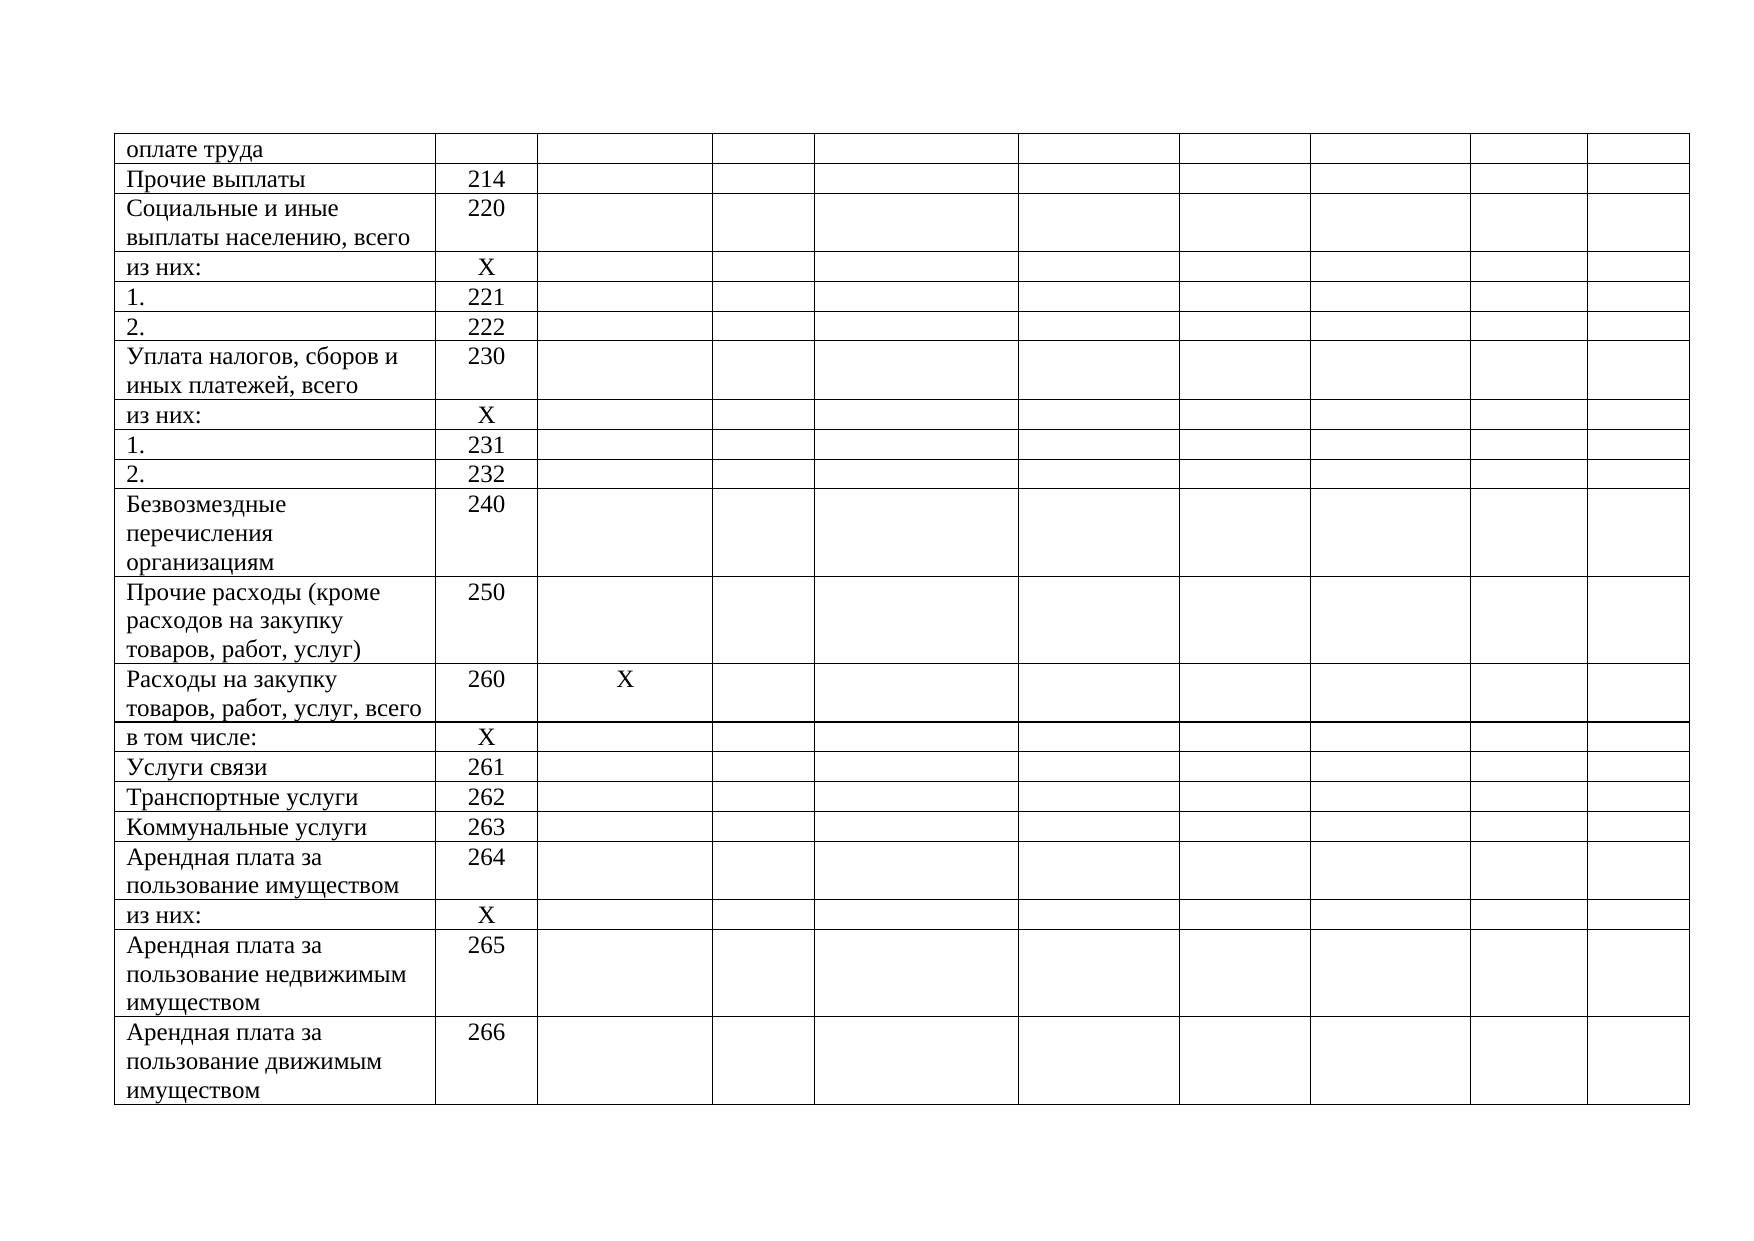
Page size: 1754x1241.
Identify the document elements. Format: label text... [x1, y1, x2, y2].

table_cell [538, 282, 712, 311]
table_cell [815, 164, 1018, 192]
table_cell [1588, 930, 1689, 1016]
table_cell [1471, 252, 1587, 281]
table_cell [1471, 664, 1587, 721]
table_cell [1180, 812, 1310, 841]
table_cell [1311, 577, 1470, 663]
table_cell 230 [436, 341, 537, 399]
table_cell X [436, 723, 537, 751]
table_cell 264 [436, 842, 537, 899]
table_cell [1311, 752, 1470, 781]
table_cell [713, 312, 814, 340]
table_cell X [436, 900, 537, 929]
table_cell [1588, 664, 1689, 721]
table_cell [1311, 489, 1470, 576]
table_cell 260 [436, 664, 537, 721]
table_cell [1471, 312, 1587, 340]
table_cell [815, 577, 1018, 663]
table_cell [1471, 930, 1587, 1016]
table_cell [815, 664, 1018, 721]
table_cell [1471, 842, 1587, 899]
table_cell [1588, 134, 1689, 163]
table_cell [538, 134, 712, 163]
table_cell Коммунальные услуги [115, 812, 435, 841]
table_cell [538, 252, 712, 281]
table_cell Транспортные услуги [115, 782, 435, 811]
table_cell [713, 282, 814, 311]
table_cell [1019, 341, 1179, 399]
table_cell [713, 400, 814, 429]
table_cell [1019, 282, 1179, 311]
table_cell [1019, 577, 1179, 663]
table_cell [1311, 430, 1470, 458]
table_cell 266 [436, 1017, 537, 1103]
table_cell [1311, 664, 1470, 721]
table_cell [713, 134, 814, 163]
table_cell из них: [115, 900, 435, 929]
table_cell [1471, 782, 1587, 811]
table_cell [713, 489, 814, 576]
table_cell [713, 1017, 814, 1103]
table_cell [1588, 194, 1689, 251]
table_cell Расходы на закупку товаров, работ, услуг, всего [115, 664, 435, 721]
table_cell [1588, 460, 1689, 488]
table_cell [1471, 282, 1587, 311]
table_cell [538, 164, 712, 192]
table_cell [1180, 664, 1310, 721]
table_cell [1019, 400, 1179, 429]
table_cell [815, 900, 1018, 929]
table_cell [815, 282, 1018, 311]
table_cell [1588, 282, 1689, 311]
table_cell Уплата налогов, сборов и иных платежей, всего [115, 341, 435, 399]
table_cell [1019, 664, 1179, 721]
table_cell из них: [115, 252, 435, 281]
table_cell [1180, 341, 1310, 399]
table_cell [1180, 312, 1310, 340]
table_cell [713, 812, 814, 841]
table_cell 1. [115, 430, 435, 458]
table_cell [713, 664, 814, 721]
table_cell [538, 782, 712, 811]
table_cell [1471, 341, 1587, 399]
table_cell [1311, 812, 1470, 841]
table_cell Арендная плата за пользование имуществом [115, 842, 435, 899]
table_cell [713, 194, 814, 251]
table_cell [538, 723, 712, 751]
table_cell [1471, 164, 1587, 192]
table_cell 1. [115, 282, 435, 311]
table_cell Социальные и иные выплаты населению, всего [115, 194, 435, 251]
table_cell [538, 460, 712, 488]
table_cell [1471, 752, 1587, 781]
table_cell [1019, 900, 1179, 929]
table_cell [538, 900, 712, 929]
table_cell [538, 312, 712, 340]
table_cell [1180, 430, 1310, 458]
table_cell 214 [436, 164, 537, 192]
table_cell [815, 194, 1018, 251]
table_cell [1180, 723, 1310, 751]
table_cell [713, 723, 814, 751]
table_cell [815, 723, 1018, 751]
table_cell [815, 782, 1018, 811]
table_cell [1588, 489, 1689, 576]
table_cell [1311, 782, 1470, 811]
table_cell [538, 341, 712, 399]
table_cell [1180, 1017, 1310, 1103]
table_cell [1311, 930, 1470, 1016]
table_cell [1588, 812, 1689, 841]
table_cell [1311, 400, 1470, 429]
table_cell [713, 252, 814, 281]
table_cell [1471, 460, 1587, 488]
table_cell 221 [436, 282, 537, 311]
table_cell [538, 752, 712, 781]
table_cell [1588, 341, 1689, 399]
table_cell [1471, 723, 1587, 751]
table_cell [1019, 164, 1179, 192]
table_cell X [436, 400, 537, 429]
table_cell [1180, 282, 1310, 311]
table_cell [815, 312, 1018, 340]
table_cell из них: [115, 400, 435, 429]
table_cell Арендная плата за пользование недвижимым имуществом [115, 930, 435, 1016]
table_cell 265 [436, 930, 537, 1016]
table_cell [1588, 782, 1689, 811]
table_cell [538, 194, 712, 251]
table_cell [1019, 842, 1179, 899]
table_cell [1180, 460, 1310, 488]
table_cell [1311, 900, 1470, 929]
table_cell Прочие выплаты [115, 164, 435, 192]
table_cell [815, 1017, 1018, 1103]
table_cell [1019, 312, 1179, 340]
table_cell [1019, 430, 1179, 458]
table_cell [713, 930, 814, 1016]
table_cell [1019, 752, 1179, 781]
table_cell 240 [436, 489, 537, 576]
table_cell [1019, 1017, 1179, 1103]
table_cell [1471, 900, 1587, 929]
table_cell [1180, 164, 1310, 192]
table_cell [1311, 282, 1470, 311]
table_cell [1588, 164, 1689, 192]
table_cell [1588, 430, 1689, 458]
table_cell [1311, 194, 1470, 251]
table_cell [815, 430, 1018, 458]
table_cell [1019, 782, 1179, 811]
table_cell X [538, 664, 712, 721]
table_cell Прочие расходы (кроме расходов на закупку товаров, работ, услуг) [115, 577, 435, 663]
table_cell [1311, 134, 1470, 163]
table_cell [1311, 341, 1470, 399]
table_cell [1588, 577, 1689, 663]
table_cell [1311, 164, 1470, 192]
table_cell 2. [115, 312, 435, 340]
table_cell [1311, 312, 1470, 340]
table_cell [1471, 134, 1587, 163]
table_cell [1588, 752, 1689, 781]
table_cell Безвозмездные перечисления организациям [115, 489, 435, 576]
table_cell 261 [436, 752, 537, 781]
table_cell [1180, 900, 1310, 929]
table_cell [815, 489, 1018, 576]
table_cell [1471, 400, 1587, 429]
table_cell [1180, 930, 1310, 1016]
table_cell [1471, 1017, 1587, 1103]
table_cell [538, 930, 712, 1016]
table_cell [815, 752, 1018, 781]
table_cell [538, 842, 712, 899]
table_cell [1180, 577, 1310, 663]
table_cell [1180, 400, 1310, 429]
table_cell 263 [436, 812, 537, 841]
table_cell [115, 134, 435, 163]
table_cell [1588, 252, 1689, 281]
table_cell [1311, 723, 1470, 751]
table_cell [1180, 194, 1310, 251]
table_cell [1311, 1017, 1470, 1103]
table_cell [538, 430, 712, 458]
table_cell [713, 900, 814, 929]
table_cell [538, 577, 712, 663]
table_cell [713, 341, 814, 399]
table_cell [1588, 900, 1689, 929]
table_cell [1180, 252, 1310, 281]
table_cell [815, 134, 1018, 163]
table_cell [815, 930, 1018, 1016]
table_cell 213 [436, 134, 537, 163]
table_cell [1019, 812, 1179, 841]
table_cell [1311, 842, 1470, 899]
table_cell [1019, 723, 1179, 751]
table_cell [1019, 930, 1179, 1016]
table_cell 232 [436, 460, 537, 488]
table_cell [815, 400, 1018, 429]
table_cell [713, 164, 814, 192]
table_cell 2. [115, 460, 435, 488]
table_cell Арендная плата за пользование движимым имуществом [115, 1017, 435, 1103]
table_cell [538, 1017, 712, 1103]
table_cell [1471, 577, 1587, 663]
table_cell 250 [436, 577, 537, 663]
table_cell [1180, 842, 1310, 899]
table_cell [713, 430, 814, 458]
table_cell [815, 460, 1018, 488]
table_cell [1588, 400, 1689, 429]
table_cell [538, 812, 712, 841]
table_cell [815, 341, 1018, 399]
table_cell [713, 752, 814, 781]
table_cell 222 [436, 312, 537, 340]
table_cell [1311, 460, 1470, 488]
table_cell [713, 782, 814, 811]
table_cell [1588, 842, 1689, 899]
table_cell [1471, 430, 1587, 458]
table_cell Услуги связи [115, 752, 435, 781]
table_cell [1588, 723, 1689, 751]
table_cell [1180, 752, 1310, 781]
table_cell [1471, 812, 1587, 841]
table_cell [1019, 134, 1179, 163]
table_cell [713, 460, 814, 488]
table_cell X [436, 252, 537, 281]
table_cell [815, 252, 1018, 281]
table_cell в том числе: [115, 723, 435, 751]
table_cell [1019, 252, 1179, 281]
table_cell [1588, 1017, 1689, 1103]
table_cell 220 [436, 194, 537, 251]
table_cell [538, 400, 712, 429]
table_cell [1588, 312, 1689, 340]
table_cell [1019, 489, 1179, 576]
table_cell [815, 812, 1018, 841]
table_cell [713, 577, 814, 663]
table_cell [1019, 194, 1179, 251]
table_cell [1019, 460, 1179, 488]
table_cell 262 [436, 782, 537, 811]
table_cell [1471, 489, 1587, 576]
table_cell [1311, 252, 1470, 281]
table_cell [1471, 194, 1587, 251]
table_cell [1180, 489, 1310, 576]
table_cell [1180, 134, 1310, 163]
table_cell [538, 489, 712, 576]
table_cell [1180, 782, 1310, 811]
table_cell [713, 842, 814, 899]
table_cell [815, 842, 1018, 899]
table_cell 231 [436, 430, 537, 458]
